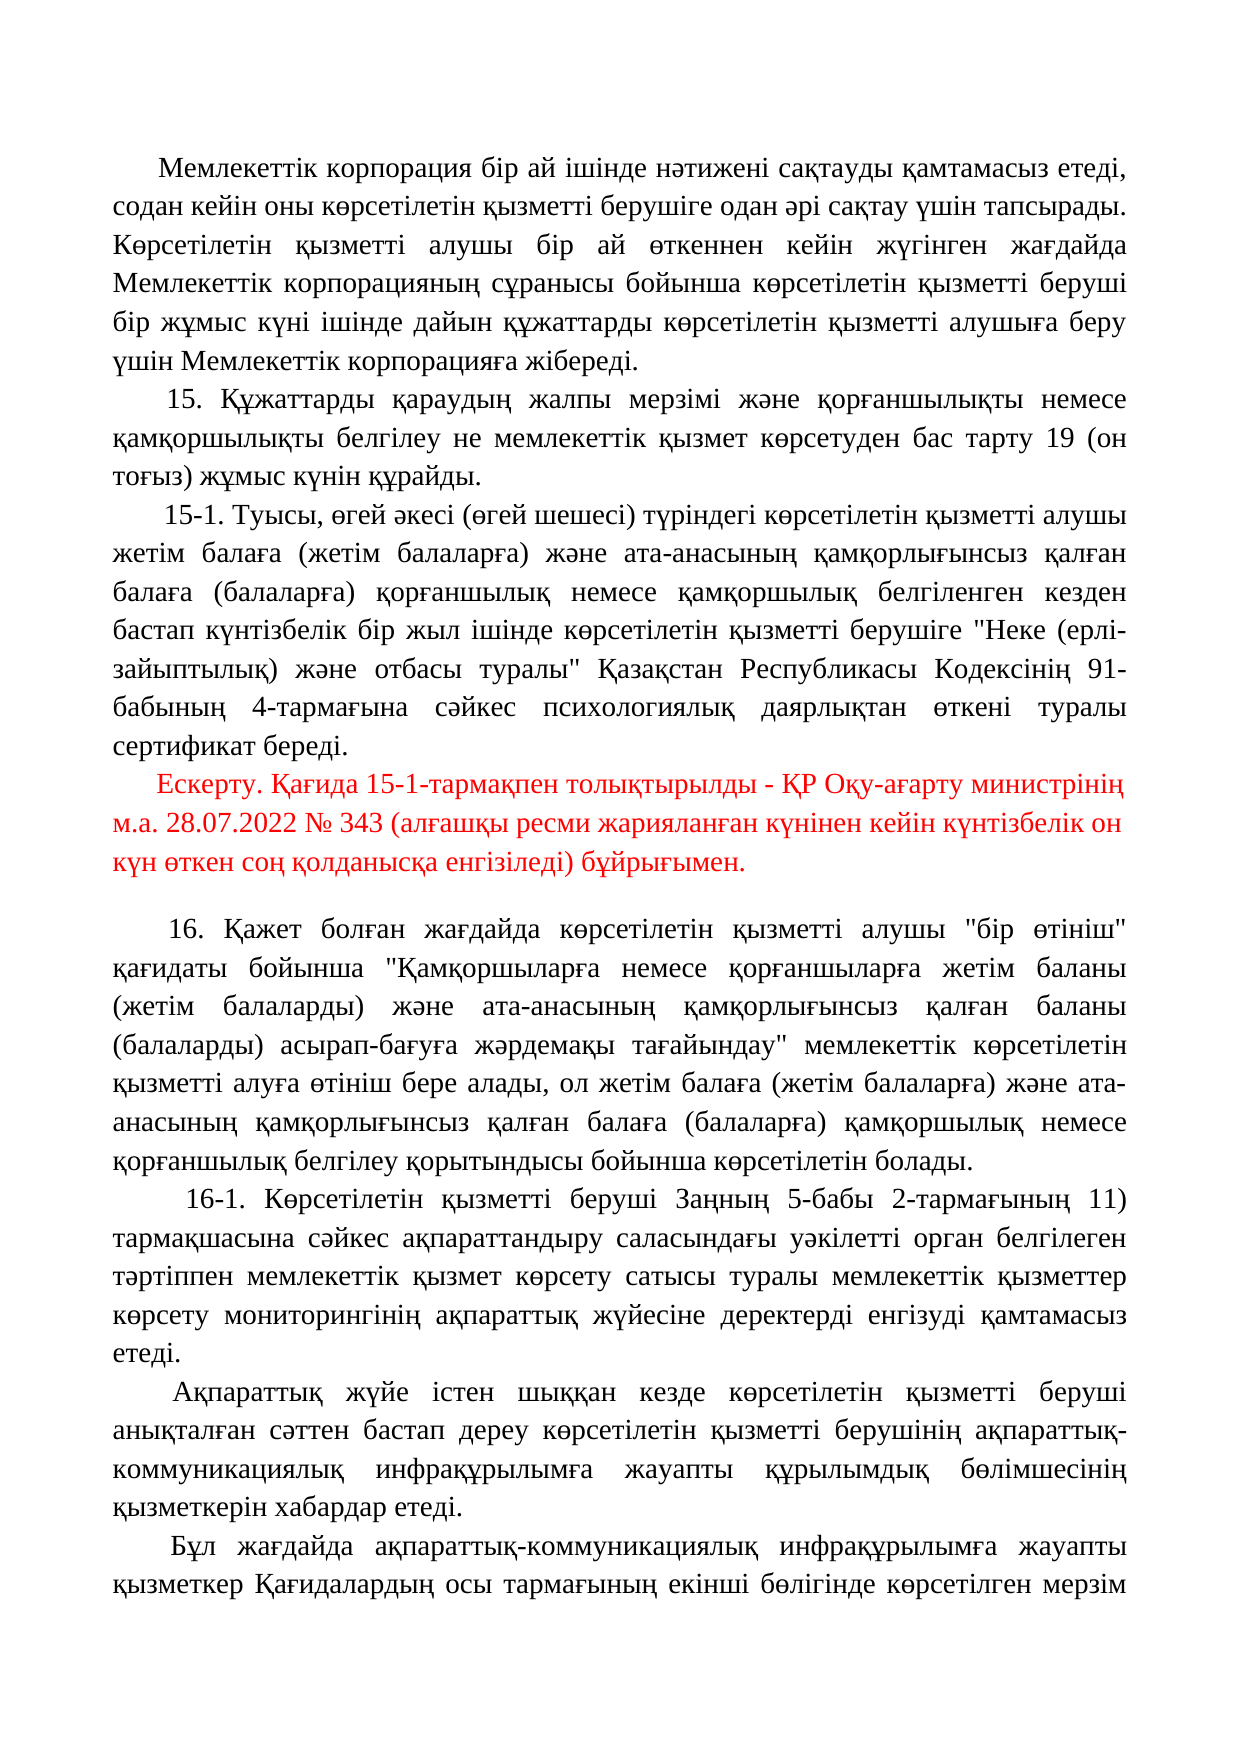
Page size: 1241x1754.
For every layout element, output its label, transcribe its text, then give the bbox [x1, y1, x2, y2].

text 16-1. Көрсетілетін қызметті беруші Заңның 5-бабы 2-тармағының 11) тармақшасына сәйкес ақпараттандыру саласындағы уәкілетті орган белгілеген тәртіппен мемлекеттік қызмет көрсету сатысы туралы мемлекеттік қызметтер көрсету мониторингінің ақпараттық жүйесіне деректерді енгізуді қамтамасыз етеді. [112, 1181, 1128, 1369]
text 15. Құжаттарды қараудың жалпы мерзімі және қорғаншылықты немесе қамқоршылықты белгілеу не мемлекеттік қызмет көрсетуден бас тарту 19 (он тоғыз) жұмыс күнін құрайды. [112, 381, 1128, 492]
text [112, 1528, 1128, 1600]
text Мемлекеттік корпорация бір ай ішінде нәтижені сақтауды қамтамасыз етеді, содан кейін оны көрсетілетін қызметті берушіге одан әрі сақтау үшін тапсырады. Көрсетілетін қызметті алушы бір ай өткеннен кейін жүгінген жағдайда Мемлекеттік корпорацияның сұранысы бойынша көрсетілетін қызметті беруші бір жұмыс күні ішінде дайын құжаттарды көрсетілетін қызметті алушыға беру үшін Мемлекеттік корпорацияға жібереді. [112, 150, 1128, 376]
text Ескерту. Қағида 15-1-тармақпен толықтырылды - ҚР Оқу-ағарту министрінің м.а. 28.07.2022 № 343 (алғашқы ресми жарияланған күнінен кейін күнтізбелік он күн өткен соң қолданысқа енгізіледі) бұйрығымен. [112, 767, 1128, 907]
text 15-1. Туысы, өгей әкесі (өгей шешесі) түріндегі көрсетілетін қызметті алушы жетім балаға (жетім балаларға) және ата-анасының қамқорлығынсыз қалған балаға (балаларға) қорғаншылық немесе қамқоршылық белгіленген кезден бастап күнтізбелік бір жыл ішінде көрсетілетін қызметті берушіге "Неке (ерлі-зайыптылық) және отбасы туралы" Қазақстан Республикасы Кодексінің 91-бабының 4-тармағына сәйкес психологиялық даярлықтан өткені туралы сертификат береді. [112, 497, 1128, 762]
text 16. Қажет болған жағдайда көрсетілетін қызметті алушы "бір өтініш" қағидаты бойынша "Қамқоршыларға немесе қорғаншыларға жетім баланы (жетім балаларды) және ата-анасының қамқорлығынсыз қалған баланы (балаларды) асырап-бағуға жәрдемақы тағайындау" мемлекеттік көрсетілетін қызметті алуға өтініш бере алады, ол жетім балаға (жетім балаларға) және ата-анасының қамқорлығынсыз қалған балаға (балаларға) қамқоршылық немесе қорғаншылық белгілеу қорытындысы бойынша көрсетілетін болады. [112, 911, 1128, 1176]
text Ақпараттық жүйе істен шыққан кезде көрсетілетін қызметті беруші анықталған сәттен бастап дереу көрсетілетін қызметті берушінің ақпараттық-коммуникациялық инфрақұрылымға жауапты құрылымдық бөлімшесінің қызметкерін хабардар етеді. [112, 1374, 1128, 1523]
